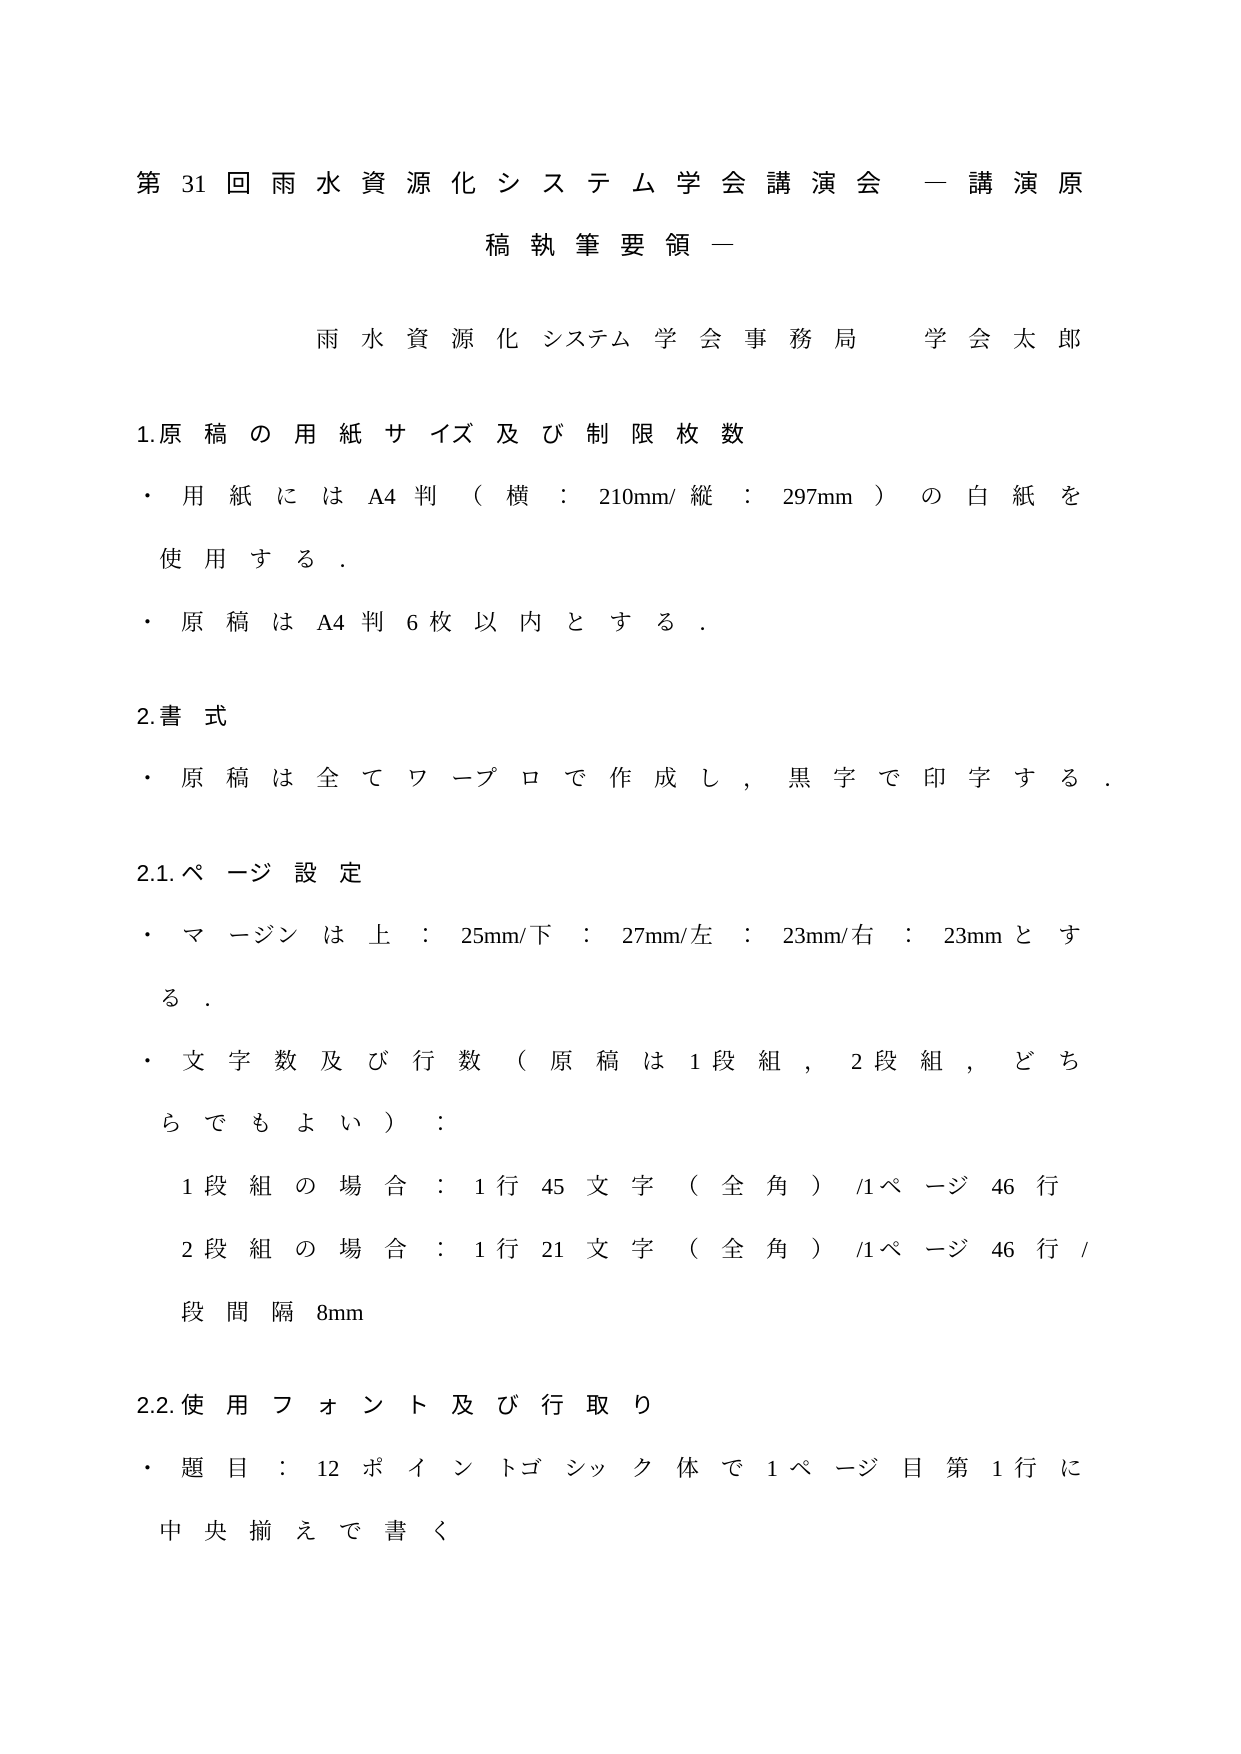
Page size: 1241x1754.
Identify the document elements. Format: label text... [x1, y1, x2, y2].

text ・原稿は全てワープロで作成し，黒字で印字する． [136, 746, 1104, 808]
text ・題目：12ポイントゴシック体で1ページ目第1行に中央揃えで書く [136, 1435, 1104, 1561]
text 第31回雨水資源化システム学会講演会 ―講演原稿執筆要領― [136, 150, 1104, 275]
text ・用紙にはA4判（横：210mm/縦：297mm）の白紙を使用する． [136, 463, 1104, 589]
text ・文字数及び行数（原稿は1段組，2段組，どちらでもよい）： [136, 1028, 1104, 1153]
text ・マージンは上：25mm/下：27mm/左：23mm/右：23mmとする． [136, 902, 1104, 1028]
text 雨水資源化システム学会事務局 学会太郎 [136, 307, 1104, 369]
text 1段組の場合：1行45文字（全角）/1ページ46行 [163, 1153, 1104, 1216]
subtitle 原稿の用紙サイズ及び制限枚数 [136, 401, 1104, 463]
subtitle 書式 [136, 683, 1104, 746]
text ・原稿はA4判6枚以内とする． [136, 589, 1104, 652]
subtitle 使用フォント及び行取り [136, 1373, 1104, 1435]
text 2段組の場合：1行21文字（全角）/1ページ46行/段間隔8mm [163, 1216, 1104, 1341]
subtitle ページ設定 [136, 840, 1104, 902]
